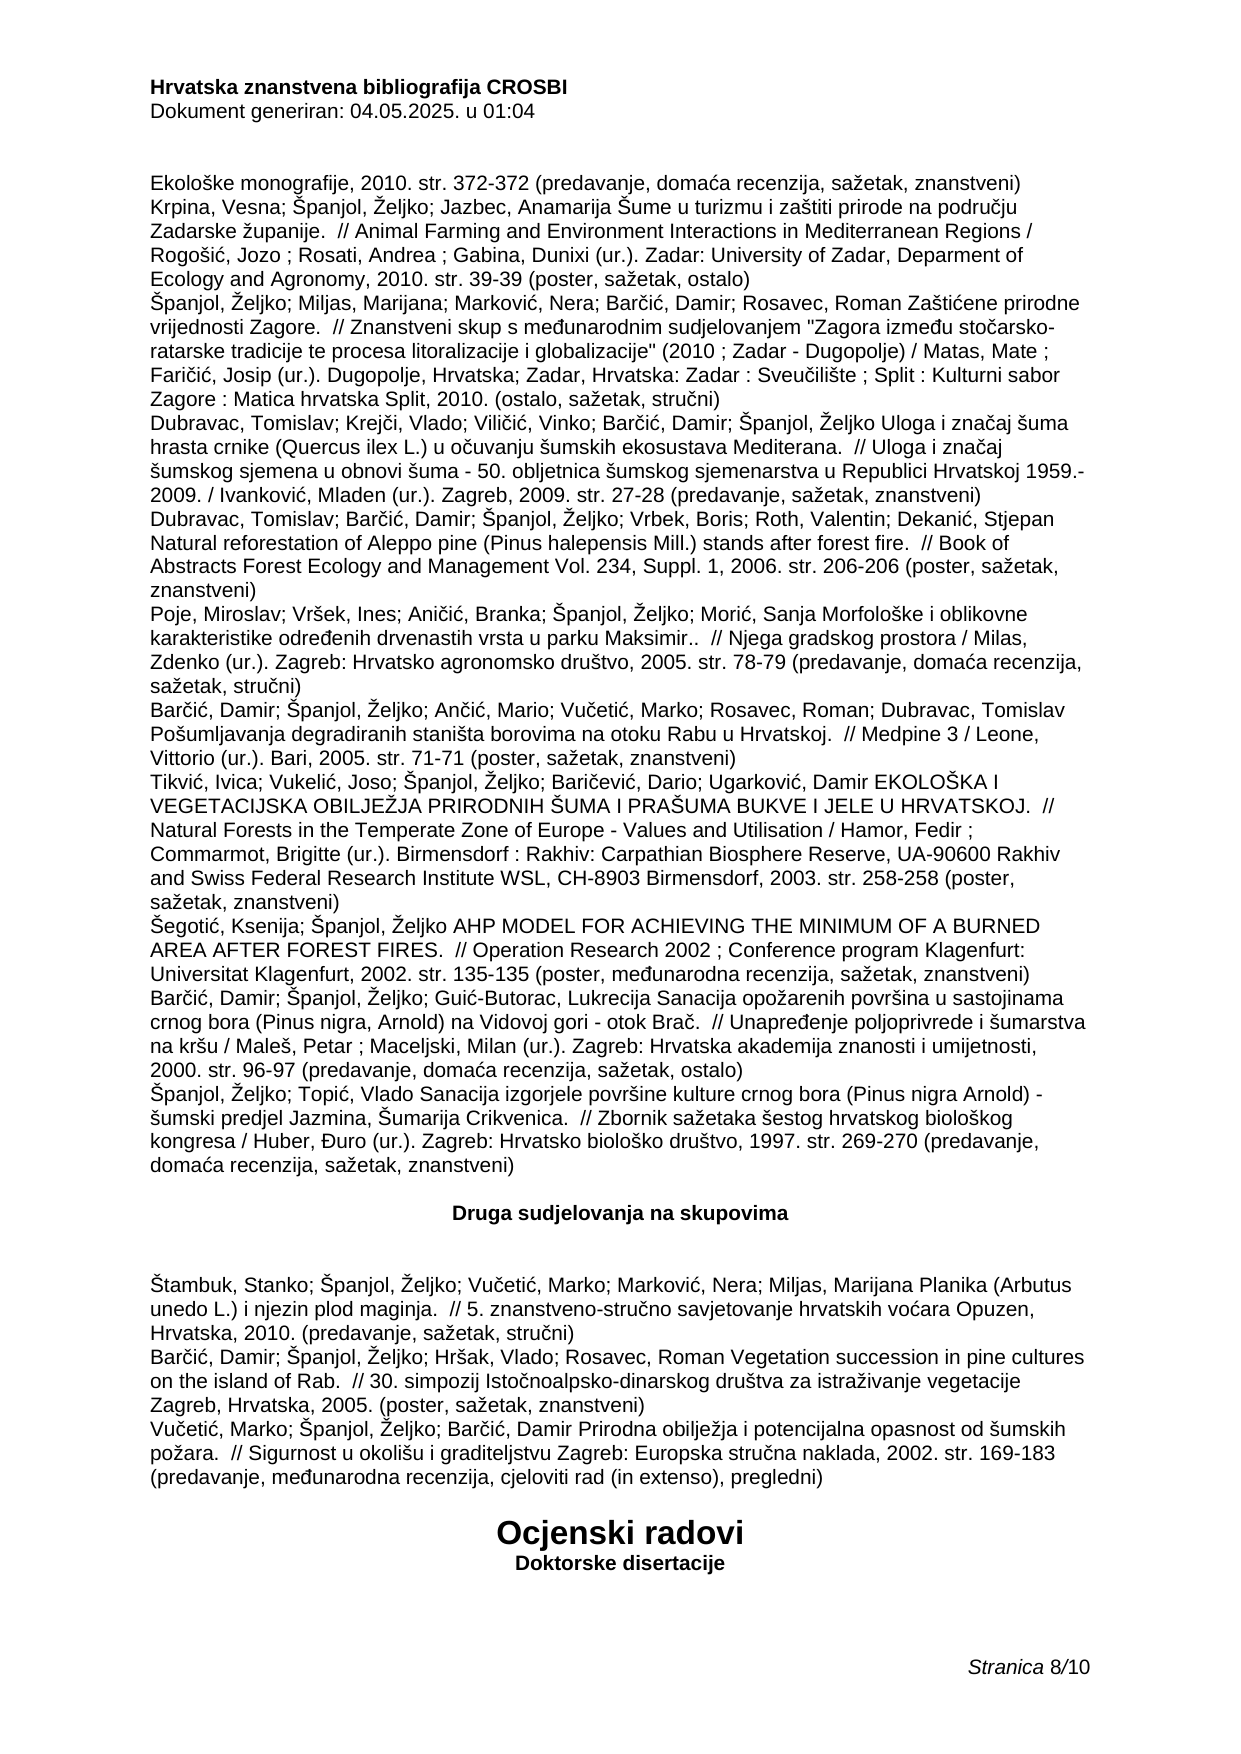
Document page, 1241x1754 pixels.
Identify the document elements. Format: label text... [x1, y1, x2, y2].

text Tikvić, Ivica; Vukelić, Joso; Španjol, Željko; Baričević, Dario; Ugarković, Damir [150, 770, 1090, 914]
text Šegotić, Ksenija; Španjol, Željko [150, 914, 1090, 986]
subtitle Druga sudjelovanja na skupovima [150, 1201, 1090, 1225]
text Vučetić, Marko; Španjol, Željko; Barčić, Damir [150, 1417, 1090, 1489]
text Barčić, Damir; Španjol, Željko; Hršak, Vlado; Rosavec, Roman [150, 1345, 1090, 1417]
text Španjol, Željko; Topić, Vlado [150, 1081, 1090, 1177]
text Barčić, Damir; Španjol, Željko; Ančić, Mario; Vučetić, Marko; Rosavec, Roman; Dubravac, Tomislav [150, 698, 1090, 770]
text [150, 171, 1090, 195]
text Štambuk, Stanko; Španjol, Željko; Vučetić, Marko; Marković, Nera; Miljas, Marijana [150, 1273, 1090, 1345]
text Krpina, Vesna; Španjol, Željko; Jazbec, Anamarija [150, 195, 1090, 291]
text Španjol, Željko; Miljas, Marijana; Marković, Nera; Barčić, Damir; Rosavec, Roman [150, 291, 1090, 411]
text Dubravac, Tomislav; Barčić, Damir; Španjol, Željko; Vrbek, Boris; Roth, Valentin; Dekanić, Stjepan [150, 506, 1090, 602]
text Poje, Miroslav; Vršek, Ines; Aničić, Branka; Španjol, Željko; Morić, Sanja [150, 602, 1090, 698]
subtitle Doktorske disertacije [150, 1551, 1090, 1575]
text Barčić, Damir; Španjol, Željko; Guić-Butorac, Lukrecija [150, 986, 1090, 1081]
text Dubravac, Tomislav; Krejči, Vlado; Viličić, Vinko; Barčić, Damir; Španjol, Željko [150, 411, 1090, 506]
subtitle Ocjenski radovi [150, 1513, 1090, 1551]
